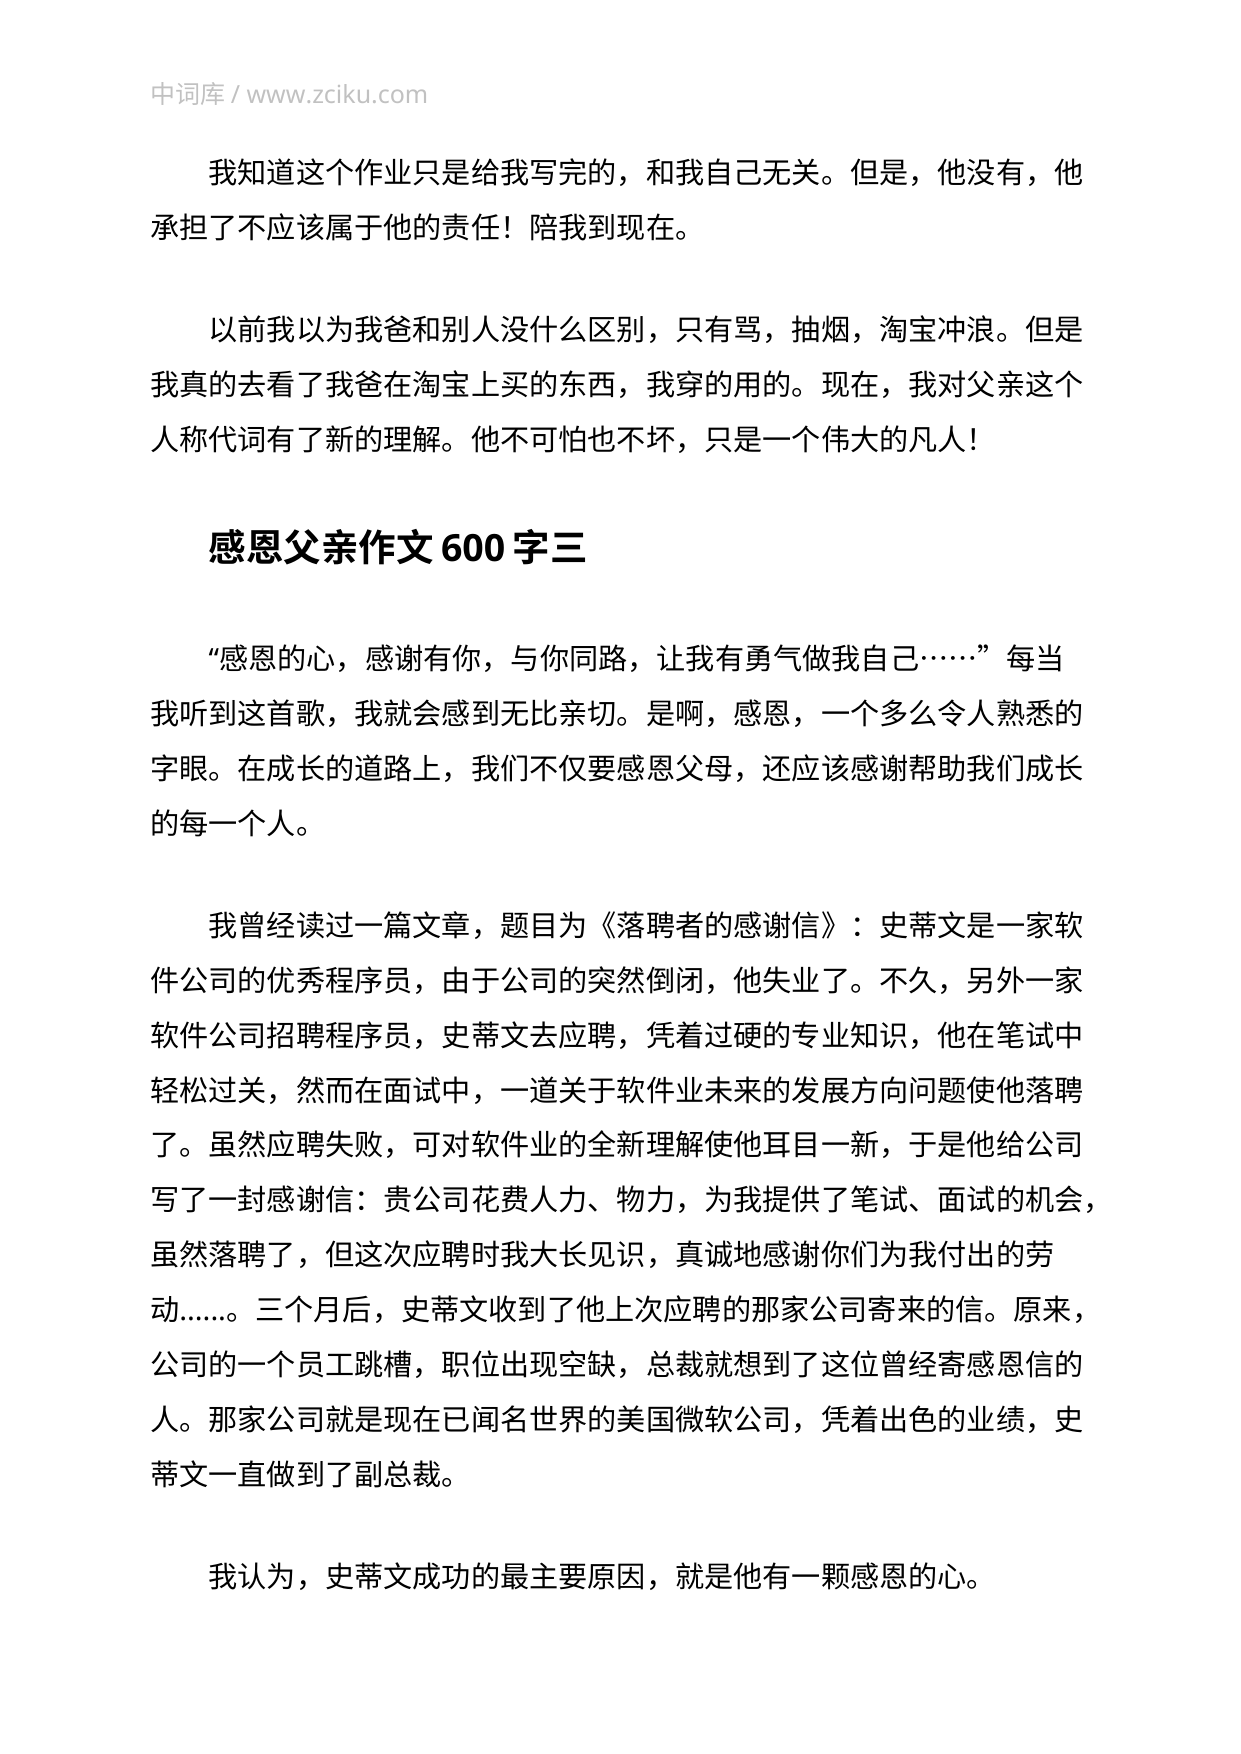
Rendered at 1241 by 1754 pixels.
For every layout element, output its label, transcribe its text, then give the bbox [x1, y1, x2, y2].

text “感恩的心，感谢有你，与你同路，让我有勇气做我自己……”每当我听到这首歌，我就会感到无比亲切。是啊，感恩，一个多么令人熟悉的字眼。在成长的道路上，我们不仅要感恩父母，还应该感谢帮助我们成长的每一个人。 [150, 636, 1090, 843]
text 我认为，史蒂文成功的最主要原因，就是他有一颗感恩的心。 [150, 1553, 1090, 1596]
text 感恩父亲作文600字三 [150, 518, 1090, 573]
text 我曾经读过一篇文章，题目为《落聘者的感谢信》：史蒂文是一家软件公司的优秀程序员，由于公司的突然倒闭，他失业了。不久，另外一家软件公司招聘程序员，史蒂文去应聘，凭着过硬的专业知识，他在笔试中轻松过关，然而在面试中，一道关于软件业未来的发展方向问题使他落聘了。虽然应聘失败，可对软件业的全新理解使他耳目一新，于是他给公司写了一封感谢信：贵公司花费人力、物力，为我提供了笔试、面试的机会，虽然落聘了，但这次应聘时我大长见识，真诚地感谢你们为我付出的劳动......。三个月后，史蒂文收到了他上次应聘的那家公司寄来的信。原来，公司的一个员工跳槽，职位出现空缺，总裁就想到了这位曾经寄感恩信的人。那家公司就是现在已闻名世界的美国微软公司，凭着出色的业绩，史蒂文一直做到了副总裁。 [150, 902, 1090, 1494]
text 以前我以为我爸和别人没什么区别，只有骂，抽烟，淘宝冲浪。但是我真的去看了我爸在淘宝上买的东西，我穿的用的。现在，我对父亲这个人称代词有了新的理解。他不可怕也不坏，只是一个伟大的凡人！ [150, 307, 1090, 459]
text 我知道这个作业只是给我写完的，和我自己无关。但是，他没有，他承担了不应该属于他的责任！陪我到现在。 [150, 150, 1090, 247]
